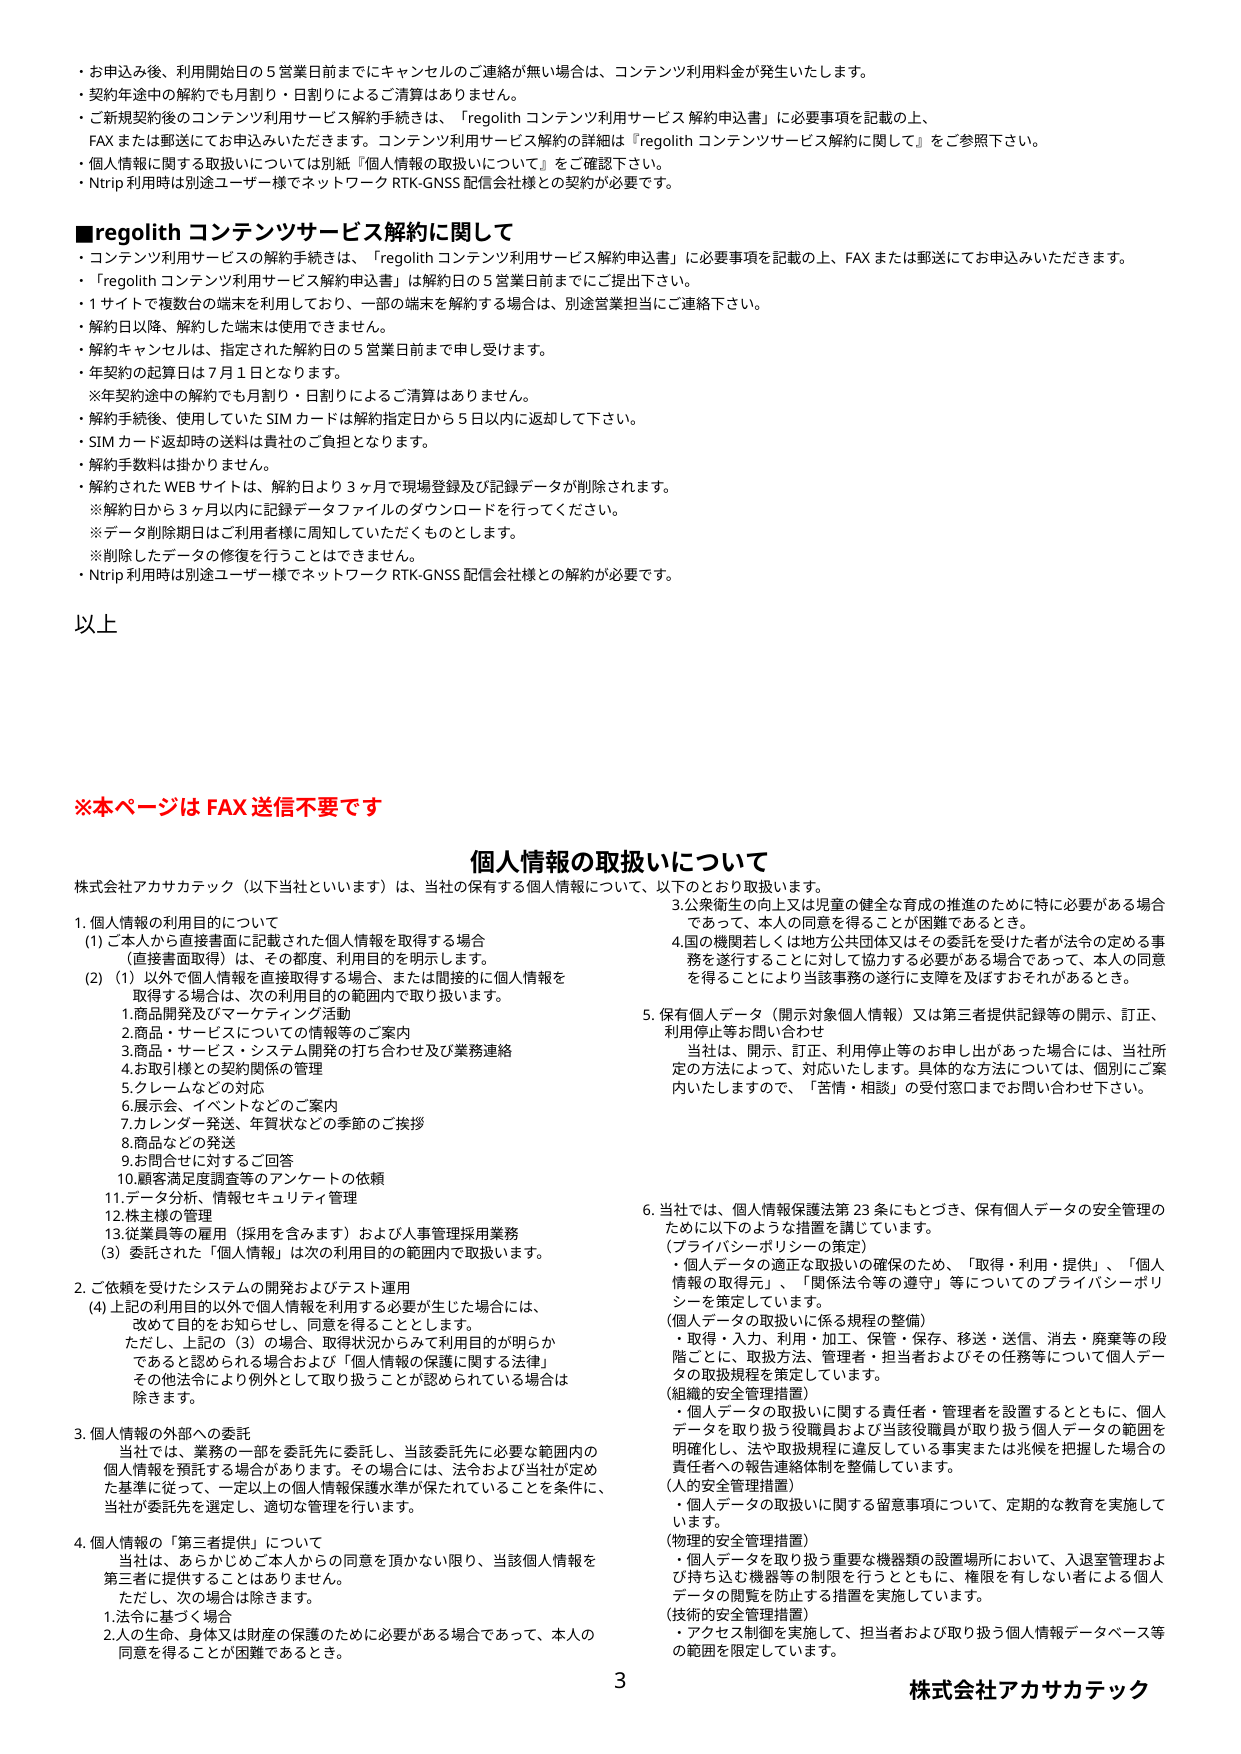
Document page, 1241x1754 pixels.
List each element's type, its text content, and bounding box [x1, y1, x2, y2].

text （物理的安全管理措置） [657, 1532, 1167, 1550]
text ・Ntrip利用時は別途ユーザー様でネットワークRTK-GNSS配信会社様との解約が必要です。 [74, 566, 1167, 584]
text ※本ページはFAX送信不要です [74, 793, 1167, 821]
text 1. 個人情報の利用目的について [74, 913, 598, 932]
text 11.データ分析、情報セキュリティ管理 [74, 1188, 598, 1207]
text 5. 保有個人データ（開示対象個人情報）又は第三者提供記録等の開示、訂正、利用停止等お問い合わせ [642, 1005, 1167, 1042]
text ・個人データを取り扱う重要な機器類の設置場所において、入退室管理および持ち込む機器等の制限を行うとともに、権限を有しない者による個人データの閲覧を防止する措置を実施しています。 [672, 1550, 1167, 1606]
text ・ご新規契約後のコンテンツ利用サービス解約手続きは、「regolith コンテンツ利用サービス 解約申込書」に必要事項を記載の上、 [74, 105, 1167, 128]
text 改めて目的をお知らせし、同意を得ることとします。 [74, 1316, 598, 1334]
text ・解約キャンセルは、指定された解約日の５営業日前まで申し受けます。 [74, 337, 1167, 360]
text (4) 上記の利用目的以外で個人情報を利用する必要が生じた場合には、 [74, 1297, 598, 1316]
text （直接書面取得）は、その都度、利用目的を明示します。 [74, 950, 598, 968]
text 1.法令に基づく場合 [103, 1607, 598, 1626]
text 当社は、開示、訂正、利用停止等のお申し出があった場合には、当社所定の方法によって、対応いたします。具体的な方法については、個別にご案内いたしますので、「苦情・相談」の受付窓口までお問い合わせ下さい。 [672, 1042, 1167, 1097]
text （技術的安全管理措置） [657, 1606, 1167, 1624]
text ・解約されたWEBサイトは、解約日より3ヶ月で現場登録及び記録データが削除されます。 [74, 474, 1167, 497]
text 2.商品・サービスについての情報等のご案内 [74, 1023, 598, 1042]
text ただし、次の場合は除きます。 [103, 1589, 598, 1607]
text ・「regolithコンテンツ利用サービス解約申込書」は解約日の５営業日前までにご提出下さい。 [74, 268, 1167, 291]
text ・取得・入力、利用・加工、保管・保存、移送・送信、消去・廃棄等の段階ごとに、取扱方法、管理者・担当者およびその任務等について個人データの取扱規程を策定しています。 [672, 1330, 1167, 1385]
text 10.顧客満足度調査等のアンケートの依頼 [74, 1170, 598, 1188]
text 13.従業員等の雇用（採用を含みます）および人事管理採用業務 [74, 1225, 598, 1243]
text 2. ご依頼を受けたシステムの開発およびテスト運用 [74, 1279, 598, 1297]
text 1.商品開発及びマーケティング活動 [74, 1005, 598, 1023]
text ・解約手続後、使用していたSIMカードは解約指定日から５日以内に返却して下さい。 [74, 406, 1167, 429]
text 個人情報の取扱いについて [74, 846, 1167, 878]
text ■regolith コンテンツサービス解約に関して [74, 218, 1167, 245]
text ※解約日から3ヶ月以内に記録データファイルのダウンロードを行ってください。 [74, 497, 1167, 520]
text 2.人の生命、身体又は財産の保護のために必要がある場合であって、本人の同意を得ることが困難であるとき。 [103, 1626, 598, 1662]
text ・コンテンツ利用サービスの解約手続きは、「regolithコンテンツ利用サービス解約申込書」に必要事項を記載の上、FAXまたは郵送にてお申込みいただきます。 [74, 245, 1167, 268]
text ・1サイトで複数台の端末を利用しており、一部の端末を解約する場合は、別途営業担当にご連絡下さい。 [74, 291, 1167, 314]
text 3.商品・サービス・システム開発の打ち合わせ及び業務連絡 [74, 1042, 598, 1060]
text 4.国の機関若しくは地方公共団体又はその委託を受けた者が法令の定める事務を遂行することに対して協力する必要がある場合であって、本人の同意を得ることにより当該事務の遂行に支障を及ぼすおそれがあるとき。 [672, 933, 1167, 988]
text ・個人データの適正な取扱いの確保のため、「取得・利用・提供」、「個人情報の取得元」、「関係法令等の遵守」等についてのプライバシーポリシーを策定しています。 [669, 1256, 1167, 1311]
text ・年契約の起算日は7月１日となります。 [74, 360, 1167, 383]
text ・Ntrip利用時は別途ユーザー様でネットワークRTK-GNSS配信会社様との契約が必要です。 [74, 174, 1167, 192]
text 株式会社アカサカテック（以下当社といいます）は、当社の保有する個人情報について、以下のとおり取扱います。 [74, 878, 1167, 896]
text 12.株主様の管理 [74, 1207, 598, 1225]
text ・個人情報に関する取扱いについては別紙『個人情報の取扱いについて』をご確認下さい。 [74, 151, 1167, 174]
text ※年契約途中の解約でも月割り・日割りによるご清算はありません。 [74, 383, 1167, 406]
text 5.クレームなどの対応 [74, 1078, 598, 1097]
text ただし、上記の（3）の場合、取得状況からみて利用目的が明らか [74, 1334, 598, 1352]
text ・個人データの取扱いに関する責任者・管理者を設置するとともに、個人データを取り扱う役職員および当該役職員が取り扱う個人データの範囲を明確化し、法や取扱規程に違反している事実または兆候を把握した場合の責任者への報告連絡体制を整備しています。 [672, 1403, 1167, 1477]
text 3. 個人情報の外部への委託 [74, 1425, 598, 1443]
text ※削除したデータの修復を行うことはできません。 [74, 543, 1167, 566]
text 除きます。 [74, 1389, 598, 1407]
text ・契約年途中の解約でも月割り・日割りによるご清算はありません。 [74, 82, 1167, 105]
text 4.お取引様との契約関係の管理 [74, 1060, 598, 1078]
text FAXまたは郵送にてお申込みいただきます。コンテンツ利用サービス解約の詳細は『regolith コンテンツサービス解約に関して』をご参照下さい。 [74, 128, 1167, 151]
text 6. 当社では、個人情報保護法第23 条にもとづき、保有個人データの安全管理のために以下のような措置を講じています。 [642, 1201, 1167, 1238]
text ・解約手数料は掛かりません。 [74, 452, 1167, 474]
text 取得する場合は、次の利用目的の範囲内で取り扱います。 [74, 987, 598, 1005]
text （個人データの取扱いに係る規程の整備） [657, 1311, 1167, 1330]
text その他法令により例外として取り扱うことが認められている場合は [74, 1371, 598, 1389]
text ・SIMカード返却時の送料は貴社のご負担となります。 [74, 429, 1167, 452]
text (2) （1）以外で個人情報を直接取得する場合、または間接的に個人情報を [74, 968, 598, 987]
text 6.展示会、イベントなどのご案内 [74, 1097, 598, 1115]
text 当社は、あらかじめご本人からの同意を頂かない限り、当該個人情報を第三者に提供することはありません。 [103, 1552, 598, 1589]
text ・アクセス制御を実施して、担当者および取り扱う個人情報データベース等の範囲を限定しています。 [672, 1624, 1167, 1661]
text （組織的安全管理措置） [657, 1385, 1167, 1403]
text 4. 個人情報の「第三者提供」について [74, 1534, 598, 1552]
text 以上 [74, 610, 1167, 638]
text （人的安全管理措置） [657, 1477, 1167, 1495]
text ※データ削除期日はご利用者様に周知していただくものとします。 [74, 520, 1167, 543]
text （3）委託された「個人情報」は次の利用目的の範囲内で取扱います。 [74, 1243, 598, 1262]
text 8.商品などの発送 [74, 1133, 598, 1152]
text 3.公衆衛生の向上又は児童の健全な育成の推進のために特に必要がある場合であって、本人の同意を得ることが困難であるとき。 [672, 896, 1167, 933]
text ・解約日以降、解約した端末は使用できません。 [74, 314, 1167, 337]
text (1) ご本人から直接書面に記載された個人情報を取得する場合 [74, 932, 598, 950]
text 7.カレンダー発送、年賀状などの季節のご挨拶 [74, 1115, 598, 1133]
text ・お申込み後、利用開始日の５営業日前までにキャンセルのご連絡が無い場合は、コンテンツ利用料金が発生いたします。 [74, 59, 1167, 82]
text （プライバシーポリシーの策定） [653, 1238, 1167, 1256]
text 当社では、業務の一部を委託先に委託し、当該委託先に必要な範囲内の個人情報を預託する場合があります。その場合には、法令および当社が定めた基準に従って、一定以上の個人情報保護水準が保たれていることを条件に、当社が委託先を選定し、適切な管理を行います。 [103, 1443, 598, 1517]
text であると認められる場合および「個人情報の保護に関する法律」 [74, 1352, 598, 1371]
text 9.お問合せに対するご回答 [74, 1152, 598, 1170]
text ・個人データの取扱いに関する留意事項について、定期的な教育を実施しています。 [672, 1495, 1167, 1532]
